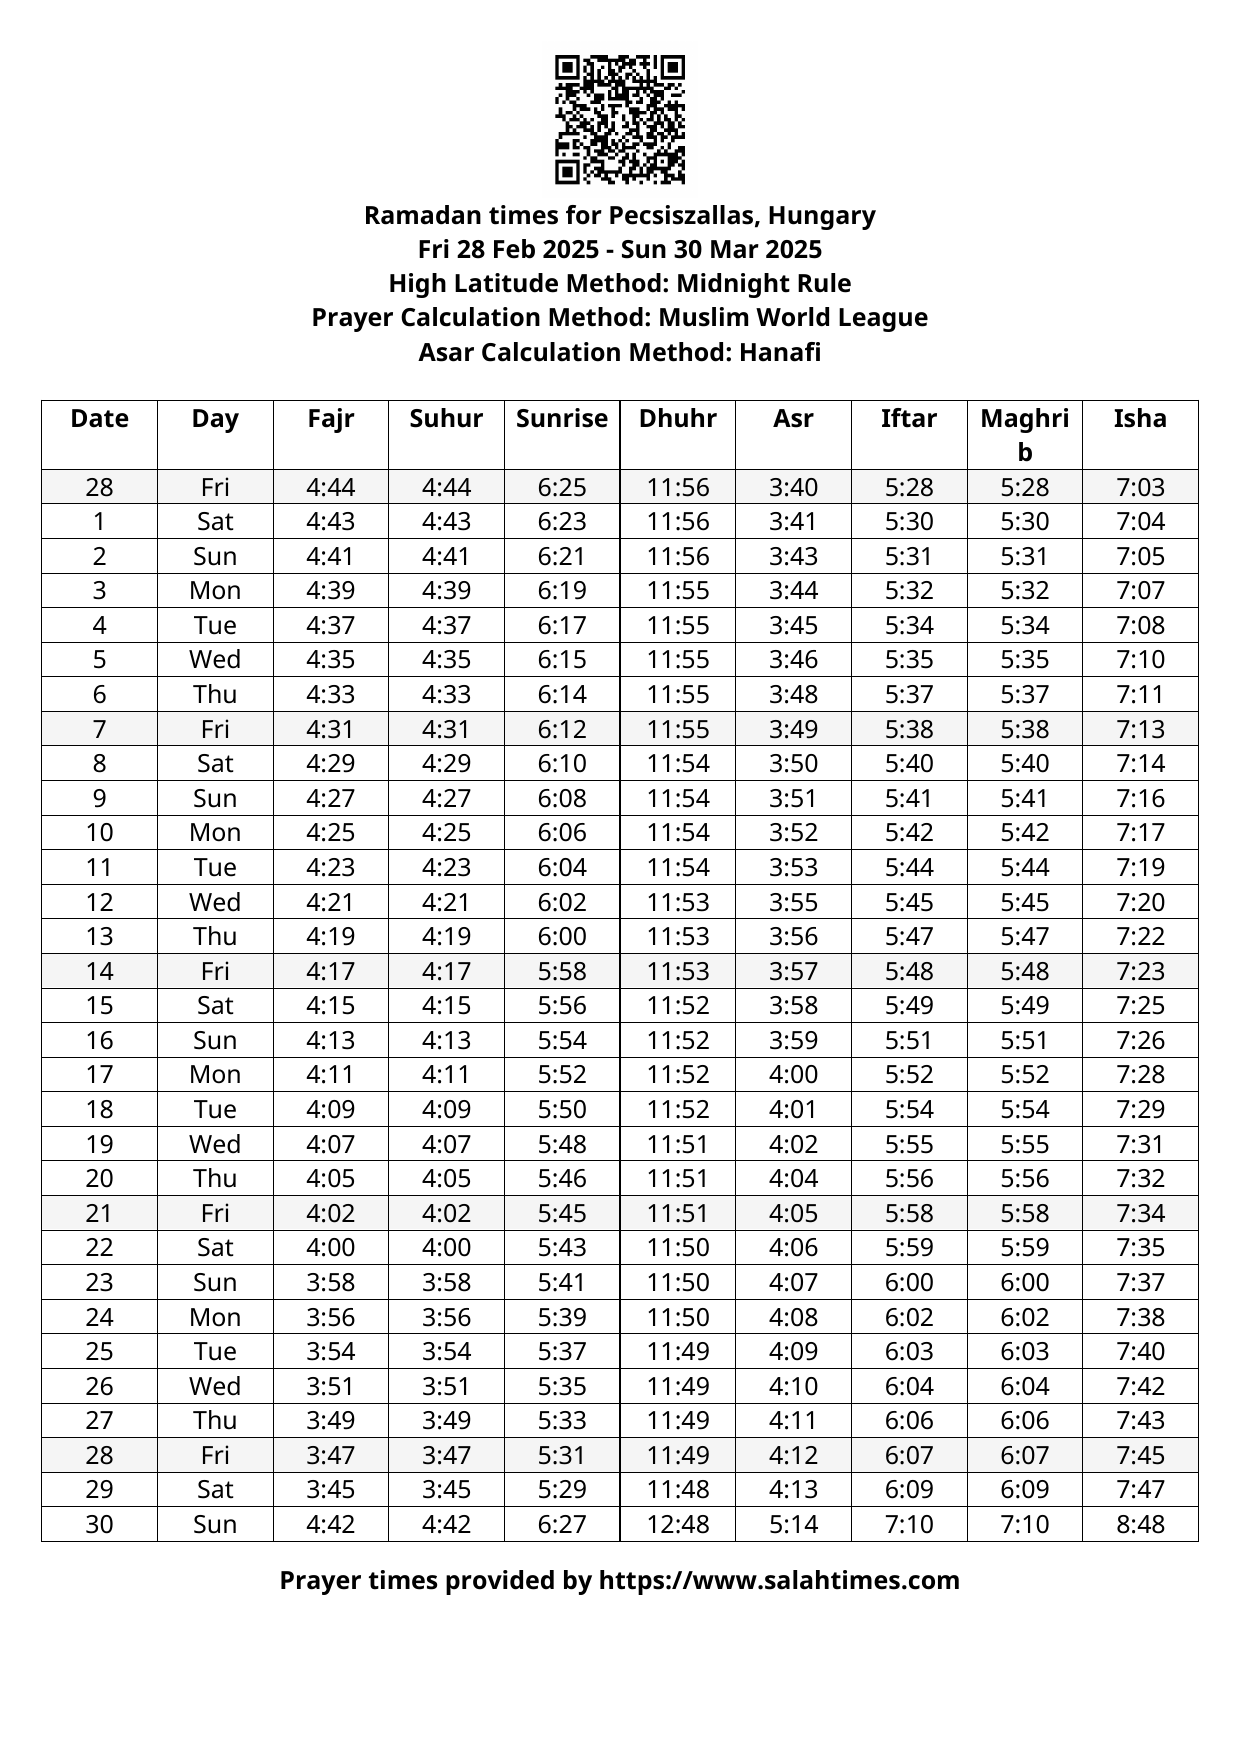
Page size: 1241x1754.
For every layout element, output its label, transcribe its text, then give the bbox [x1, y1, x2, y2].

table_cell 7:35 [1083, 1231, 1198, 1264]
table_cell 5:59 [852, 1231, 967, 1264]
table_cell 4:11 [736, 1404, 851, 1437]
table_cell 11:53 [621, 919, 735, 953]
table_cell 4:11 [274, 1058, 388, 1091]
table_cell 6:00 [852, 1265, 967, 1299]
table_cell 8 [42, 746, 157, 780]
table_cell 4:13 [274, 1023, 388, 1057]
table_cell 7:11 [1083, 677, 1198, 711]
table_cell 22 [42, 1231, 157, 1264]
table_cell 11:50 [621, 1231, 735, 1264]
table_cell Mon [158, 1058, 273, 1091]
table_cell 11:53 [621, 954, 735, 987]
table_cell 3:58 [389, 1265, 504, 1299]
table_cell 5:56 [968, 1161, 1082, 1195]
table_cell 4:15 [389, 989, 504, 1022]
table_cell 4:07 [389, 1127, 504, 1160]
table_cell 6:09 [852, 1473, 967, 1506]
table_cell 3:57 [736, 954, 851, 987]
table_cell Sat [158, 746, 273, 780]
table_cell 6:08 [505, 781, 619, 814]
table_header Isha [1083, 401, 1198, 469]
table_cell 5:44 [968, 850, 1082, 884]
table_cell 11:55 [621, 643, 735, 676]
table_cell 6:12 [505, 712, 619, 745]
table_cell Sat [158, 1473, 273, 1506]
table_cell Tue [158, 850, 273, 884]
table_cell 6:02 [968, 1300, 1082, 1333]
table_cell 5:45 [505, 1196, 619, 1229]
table_cell 6:02 [852, 1300, 967, 1333]
table_cell 4:09 [389, 1092, 504, 1126]
table_cell Sun [158, 1023, 273, 1057]
table_cell 11:49 [621, 1404, 735, 1437]
table_cell Sun [158, 781, 273, 814]
table_cell 7:26 [1083, 1023, 1198, 1057]
table_cell 4:13 [736, 1473, 851, 1506]
table_cell 7:43 [1083, 1404, 1198, 1437]
table_cell 5:59 [968, 1231, 1082, 1264]
table_cell 4:07 [274, 1127, 388, 1160]
table_cell 5:52 [505, 1058, 619, 1091]
table_cell 4:44 [274, 470, 388, 503]
table_cell 5:55 [968, 1127, 1082, 1160]
table_cell 7:29 [1083, 1092, 1198, 1126]
table_cell 5:32 [968, 574, 1082, 607]
table_cell 3:53 [736, 850, 851, 884]
table_cell 5:40 [852, 746, 967, 780]
table_cell 3:56 [736, 919, 851, 953]
table_cell 5:30 [852, 504, 967, 538]
table_cell 7:40 [1083, 1334, 1198, 1368]
table_cell 5:45 [852, 885, 967, 918]
table_cell 11:54 [621, 850, 735, 884]
table_cell 6:00 [968, 1265, 1082, 1299]
table_cell 28 [42, 1438, 157, 1472]
table_cell 6:21 [505, 539, 619, 572]
table_cell 4:27 [389, 781, 504, 814]
table_cell 4:05 [736, 1196, 851, 1229]
table_cell 17 [42, 1058, 157, 1091]
table_cell 3:56 [389, 1300, 504, 1333]
table_cell Sun [158, 539, 273, 572]
table_cell 5:52 [968, 1058, 1082, 1091]
table_cell 11:49 [621, 1438, 735, 1472]
text High Latitude Method: Midnight Rule [42, 266, 1198, 300]
picture [542, 41, 699, 198]
table_cell 4:05 [274, 1161, 388, 1195]
text Prayer times provided by https://www.salahtimes.com [42, 1563, 1198, 1597]
table_cell 5:58 [505, 954, 619, 987]
table_cell 5:39 [505, 1300, 619, 1333]
table_cell 5:28 [852, 470, 967, 503]
table_cell 3:58 [736, 989, 851, 1022]
table_cell 5:47 [852, 919, 967, 953]
table_cell 3:49 [274, 1404, 388, 1437]
table_cell 8:48 [1083, 1507, 1198, 1541]
table_cell 3:58 [274, 1265, 388, 1299]
table_cell Tue [158, 1334, 273, 1368]
table_cell 3:40 [736, 470, 851, 503]
table_cell 6:19 [505, 574, 619, 607]
table_cell 11:54 [621, 781, 735, 814]
table_cell 3:44 [736, 574, 851, 607]
table_cell 11:55 [621, 574, 735, 607]
table_cell 11:51 [621, 1196, 735, 1229]
table_cell 4:25 [274, 816, 388, 849]
table_cell 7:17 [1083, 816, 1198, 849]
table_cell Sun [158, 1265, 273, 1299]
table_cell 3:49 [389, 1404, 504, 1437]
table_cell 7:07 [1083, 574, 1198, 607]
table_cell 4:23 [389, 850, 504, 884]
table_cell 6:03 [968, 1334, 1082, 1368]
table_cell 4:21 [389, 885, 504, 918]
table_header Suhur [389, 401, 504, 469]
table_cell 4:13 [389, 1023, 504, 1057]
table_cell 3:45 [274, 1473, 388, 1506]
table_cell 25 [42, 1334, 157, 1368]
table_cell 4:44 [389, 470, 504, 503]
table_cell 7:14 [1083, 746, 1198, 780]
table_cell Sun [158, 1507, 273, 1541]
table_header Maghrib [968, 401, 1082, 469]
table_cell 4:11 [389, 1058, 504, 1091]
table_cell 5:33 [505, 1404, 619, 1437]
table_cell 5:41 [505, 1265, 619, 1299]
table_cell 3:59 [736, 1023, 851, 1057]
table_cell 5:51 [968, 1023, 1082, 1057]
table_cell Mon [158, 816, 273, 849]
table_cell 5:35 [968, 643, 1082, 676]
table_cell 4:01 [736, 1092, 851, 1126]
table_cell 5:31 [852, 539, 967, 572]
table_cell 11:52 [621, 1058, 735, 1091]
table_cell 7:47 [1083, 1473, 1198, 1506]
table_cell 24 [42, 1300, 157, 1333]
table_cell 4:19 [389, 919, 504, 953]
table_cell 3:54 [274, 1334, 388, 1368]
table_cell 6:02 [505, 885, 619, 918]
table_cell 5:47 [968, 919, 1082, 953]
table_cell 11:55 [621, 712, 735, 745]
table_cell 6:06 [852, 1404, 967, 1437]
table_cell 20 [42, 1161, 157, 1195]
table_cell 4:23 [274, 850, 388, 884]
table_cell 4:42 [389, 1507, 504, 1541]
table_cell 11:56 [621, 470, 735, 503]
table_cell 7:25 [1083, 989, 1198, 1022]
table_cell Wed [158, 885, 273, 918]
table_cell 11:54 [621, 746, 735, 780]
table_cell 5:37 [505, 1334, 619, 1368]
table_cell Tue [158, 608, 273, 642]
table_cell 4:17 [274, 954, 388, 987]
table_cell 4:35 [274, 643, 388, 676]
table_cell 3:46 [736, 643, 851, 676]
table_cell 6:25 [505, 470, 619, 503]
table_cell 6:27 [505, 1507, 619, 1541]
table_cell 5:46 [505, 1161, 619, 1195]
table_cell Wed [158, 1369, 273, 1402]
table_cell 11:50 [621, 1265, 735, 1299]
table_cell 4 [42, 608, 157, 642]
table_cell 11:55 [621, 608, 735, 642]
table_cell 2 [42, 539, 157, 572]
table_cell 7:03 [1083, 470, 1198, 503]
table_cell 5:54 [852, 1092, 967, 1126]
table_cell 11:52 [621, 1023, 735, 1057]
table_cell 4:00 [736, 1058, 851, 1091]
table_cell 11 [42, 850, 157, 884]
table_cell 4:35 [389, 643, 504, 676]
table_cell 3:51 [389, 1369, 504, 1402]
table_cell 4:00 [389, 1231, 504, 1264]
table_cell 7:34 [1083, 1196, 1198, 1229]
table_cell 5:48 [852, 954, 967, 987]
table_cell 6:04 [505, 850, 619, 884]
table_cell 7:16 [1083, 781, 1198, 814]
table_cell 4:02 [736, 1127, 851, 1160]
table_cell 5:50 [505, 1092, 619, 1126]
table_cell 5:37 [968, 677, 1082, 711]
table_cell Wed [158, 1127, 273, 1160]
table_cell 5:56 [505, 989, 619, 1022]
table_cell 23 [42, 1265, 157, 1299]
table_header Fajr [274, 401, 388, 469]
table_cell 6:09 [968, 1473, 1082, 1506]
table_cell 7:13 [1083, 712, 1198, 745]
table_cell 3:55 [736, 885, 851, 918]
table_cell 4:00 [274, 1231, 388, 1264]
table_cell 5:49 [852, 989, 967, 1022]
text Fri 28 Feb 2025 - Sun 30 Mar 2025 [42, 232, 1198, 266]
text Asar Calculation Method: Hanafi [42, 334, 1198, 368]
table_cell 16 [42, 1023, 157, 1057]
table_cell 4:09 [736, 1334, 851, 1368]
table_cell 4:15 [274, 989, 388, 1022]
table_cell 7:04 [1083, 504, 1198, 538]
table_cell 5:49 [968, 989, 1082, 1022]
table_cell 5:41 [852, 781, 967, 814]
table_cell 6:04 [852, 1369, 967, 1402]
table_cell Sat [158, 1231, 273, 1264]
table_cell 3:47 [389, 1438, 504, 1472]
table_cell 11:49 [621, 1334, 735, 1368]
table_cell 4:09 [274, 1092, 388, 1126]
table_cell 6:04 [968, 1369, 1082, 1402]
table_cell 5:42 [968, 816, 1082, 849]
table_cell 6:07 [968, 1438, 1082, 1472]
table_cell 11:48 [621, 1473, 735, 1506]
table_cell 5:29 [505, 1473, 619, 1506]
table_header Day [158, 401, 273, 469]
table_cell 4:17 [389, 954, 504, 987]
table_cell 6 [42, 677, 157, 711]
table_cell 11:51 [621, 1161, 735, 1195]
table_cell 12:48 [621, 1507, 735, 1541]
table_cell 5:58 [968, 1196, 1082, 1229]
table_cell 4:06 [736, 1231, 851, 1264]
table_cell Fri [158, 712, 273, 745]
table_cell 5:51 [852, 1023, 967, 1057]
table_cell 7:20 [1083, 885, 1198, 918]
table_cell 4:04 [736, 1161, 851, 1195]
table_cell 12 [42, 885, 157, 918]
table_cell 7:10 [968, 1507, 1082, 1541]
table_cell 4:02 [389, 1196, 504, 1229]
table_cell 4:29 [389, 746, 504, 780]
table_cell 21 [42, 1196, 157, 1229]
table_cell 4:02 [274, 1196, 388, 1229]
table_cell 4:21 [274, 885, 388, 918]
table_cell 3:52 [736, 816, 851, 849]
table_cell 7:32 [1083, 1161, 1198, 1195]
table_cell Fri [158, 1196, 273, 1229]
table_cell 6:23 [505, 504, 619, 538]
table_cell 5:31 [968, 539, 1082, 572]
table_cell 7:38 [1083, 1300, 1198, 1333]
table_cell 11:54 [621, 816, 735, 849]
table_cell 4:25 [389, 816, 504, 849]
table_cell 11:49 [621, 1369, 735, 1402]
table_header Date [42, 401, 157, 469]
table_cell 11:50 [621, 1300, 735, 1333]
table_cell 28 [42, 470, 157, 503]
table_cell 7:42 [1083, 1369, 1198, 1402]
table_cell 6:07 [852, 1438, 967, 1472]
table_cell 5:35 [505, 1369, 619, 1402]
table_cell 4:31 [274, 712, 388, 745]
table_cell 19 [42, 1127, 157, 1160]
table_cell Wed [158, 643, 273, 676]
table_cell Mon [158, 1300, 273, 1333]
table_cell 4:31 [389, 712, 504, 745]
table_cell 4:41 [274, 539, 388, 572]
table_cell 4:39 [274, 574, 388, 607]
table_cell 5:48 [505, 1127, 619, 1160]
table_cell 5:40 [968, 746, 1082, 780]
table_cell Thu [158, 919, 273, 953]
table_cell 5:58 [852, 1196, 967, 1229]
table_cell 4:43 [389, 504, 504, 538]
table_cell 15 [42, 989, 157, 1022]
table_cell 3:51 [736, 781, 851, 814]
table_cell 4:05 [389, 1161, 504, 1195]
table_cell 6:10 [505, 746, 619, 780]
table_cell 5:54 [968, 1092, 1082, 1126]
table_cell 11:55 [621, 677, 735, 711]
table_cell 1 [42, 504, 157, 538]
table_header Iftar [852, 401, 967, 469]
table_cell 5:38 [968, 712, 1082, 745]
table_cell 3:48 [736, 677, 851, 711]
table_cell 6:03 [852, 1334, 967, 1368]
table_cell 6:06 [968, 1404, 1082, 1437]
table_cell 7:31 [1083, 1127, 1198, 1160]
table_cell 7:37 [1083, 1265, 1198, 1299]
table_cell 13 [42, 919, 157, 953]
table_cell Fri [158, 954, 273, 987]
table_cell Mon [158, 574, 273, 607]
table_cell 29 [42, 1473, 157, 1506]
table_cell 6:00 [505, 919, 619, 953]
table_cell 3:43 [736, 539, 851, 572]
table_cell 4:29 [274, 746, 388, 780]
table_cell 11:51 [621, 1127, 735, 1160]
table_cell 4:39 [389, 574, 504, 607]
table_cell 26 [42, 1369, 157, 1402]
table_cell 3:49 [736, 712, 851, 745]
table_cell 4:19 [274, 919, 388, 953]
table_cell 4:41 [389, 539, 504, 572]
table_cell Tue [158, 1092, 273, 1126]
table_cell 4:43 [274, 504, 388, 538]
table_cell 14 [42, 954, 157, 987]
table_cell 5:41 [968, 781, 1082, 814]
table_cell 7:19 [1083, 850, 1198, 884]
table_cell 4:33 [389, 677, 504, 711]
table_cell 7 [42, 712, 157, 745]
table_cell 5:35 [852, 643, 967, 676]
table_cell 5:30 [968, 504, 1082, 538]
table_cell 4:33 [274, 677, 388, 711]
table_cell 7:10 [1083, 643, 1198, 676]
table_cell 3 [42, 574, 157, 607]
table_cell 4:10 [736, 1369, 851, 1402]
table_cell 11:52 [621, 1092, 735, 1126]
table_cell 11:52 [621, 989, 735, 1022]
table_cell 7:28 [1083, 1058, 1198, 1091]
table_cell 5:48 [968, 954, 1082, 987]
table_cell Thu [158, 1161, 273, 1195]
table_cell 4:37 [389, 608, 504, 642]
table_cell 7:10 [852, 1507, 967, 1541]
table_cell 7:22 [1083, 919, 1198, 953]
table_cell 4:37 [274, 608, 388, 642]
table_cell Fri [158, 470, 273, 503]
table_cell 4:27 [274, 781, 388, 814]
table_cell 7:05 [1083, 539, 1198, 572]
table_cell 3:51 [274, 1369, 388, 1402]
table_cell 4:07 [736, 1265, 851, 1299]
table_cell 3:45 [389, 1473, 504, 1506]
table_cell 3:54 [389, 1334, 504, 1368]
table_cell 9 [42, 781, 157, 814]
table_cell 6:17 [505, 608, 619, 642]
table_cell 5:52 [852, 1058, 967, 1091]
table_cell 6:14 [505, 677, 619, 711]
table_cell 18 [42, 1092, 157, 1126]
table_cell 30 [42, 1507, 157, 1541]
table_cell 10 [42, 816, 157, 849]
table_cell 5:43 [505, 1231, 619, 1264]
table_cell 3:50 [736, 746, 851, 780]
table_cell 7:45 [1083, 1438, 1198, 1472]
table_header Sunrise [505, 401, 619, 469]
table_cell 11:56 [621, 504, 735, 538]
table_cell Thu [158, 1404, 273, 1437]
text Ramadan times for Pecsiszallas, Hungary [42, 198, 1198, 232]
table_cell 3:45 [736, 608, 851, 642]
table_cell 5:32 [852, 574, 967, 607]
table_cell 5:28 [968, 470, 1082, 503]
table_cell 3:47 [274, 1438, 388, 1472]
table_cell 5:45 [968, 885, 1082, 918]
table_cell 5:14 [736, 1507, 851, 1541]
table_cell 7:08 [1083, 608, 1198, 642]
table_cell Sat [158, 989, 273, 1022]
table_cell 3:41 [736, 504, 851, 538]
table_cell Fri [158, 1438, 273, 1472]
table_cell 4:08 [736, 1300, 851, 1333]
table_cell 4:12 [736, 1438, 851, 1472]
table_cell 5:56 [852, 1161, 967, 1195]
table_cell 5:38 [852, 712, 967, 745]
table_cell 5:44 [852, 850, 967, 884]
table_cell 4:42 [274, 1507, 388, 1541]
table_cell 5:55 [852, 1127, 967, 1160]
table_cell 5:34 [852, 608, 967, 642]
table_cell 11:53 [621, 885, 735, 918]
table_header Asr [736, 401, 851, 469]
table_cell 5 [42, 643, 157, 676]
table_cell Thu [158, 677, 273, 711]
table_cell 5:37 [852, 677, 967, 711]
table_cell 5:42 [852, 816, 967, 849]
table_cell 11:56 [621, 539, 735, 572]
table_cell 7:23 [1083, 954, 1198, 987]
table_header Dhuhr [621, 401, 735, 469]
table_cell 27 [42, 1404, 157, 1437]
table_cell 3:56 [274, 1300, 388, 1333]
table_cell 5:34 [968, 608, 1082, 642]
table_cell Sat [158, 504, 273, 538]
table_cell 5:31 [505, 1438, 619, 1472]
text Prayer Calculation Method: Muslim World League [42, 300, 1198, 334]
table_cell 6:06 [505, 816, 619, 849]
table_cell 6:15 [505, 643, 619, 676]
table_cell 5:54 [505, 1023, 619, 1057]
